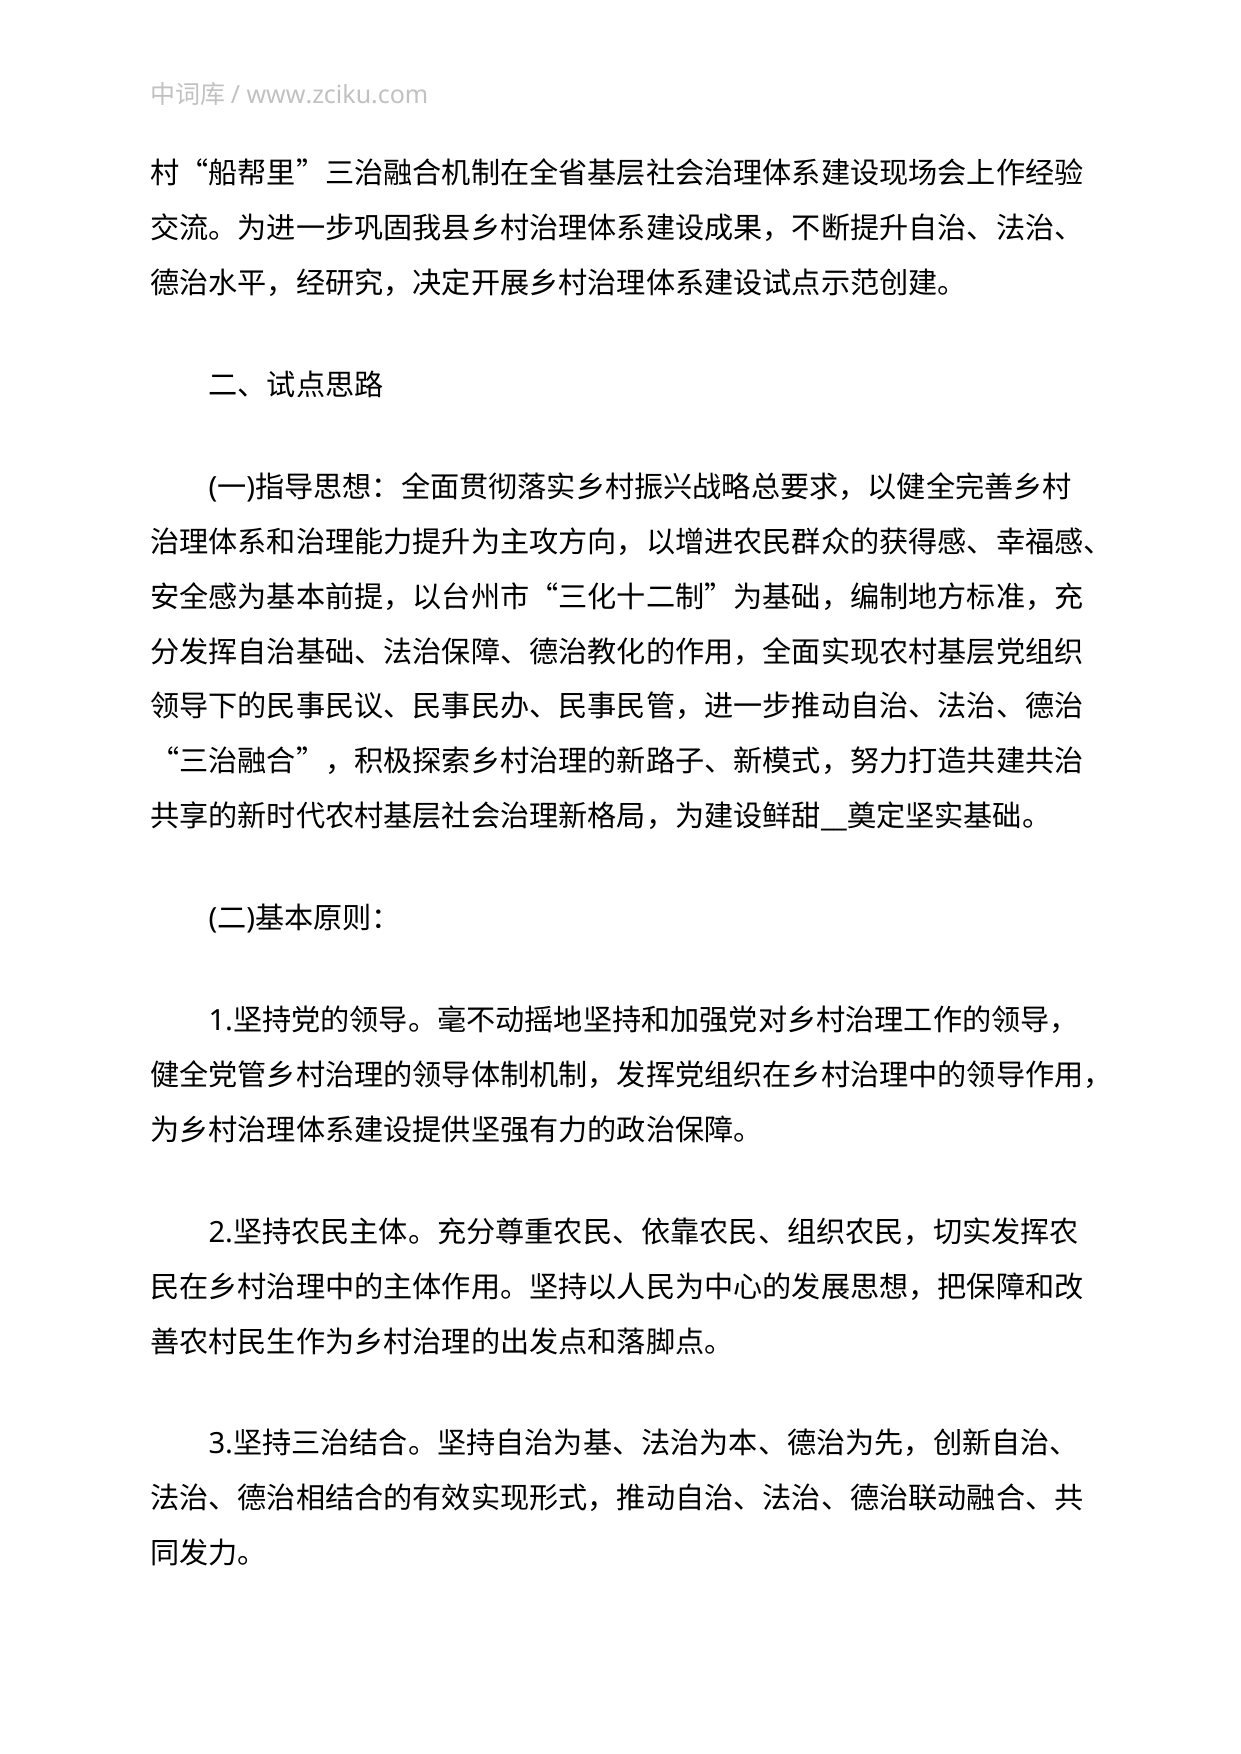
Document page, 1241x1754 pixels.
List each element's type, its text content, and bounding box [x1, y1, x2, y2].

text 1.坚持党的领导。毫不动摇地坚持和加强党对乡村治理工作的领导，健全党管乡村治理的领导体制机制，发挥党组织在乡村治理中的领导作用，为乡村治理体系建设提供坚强有力的政治保障。 [150, 997, 1090, 1149]
text 3.坚持三治结合。坚持自治为基、法治为本、德治为先，创新自治、法治、德治相结合的有效实现形式，推动自治、法治、德治联动融合、共同发力。 [150, 1420, 1090, 1572]
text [150, 150, 1090, 302]
text 二、试点思路 [150, 362, 1090, 404]
text (二)基本原则： [150, 895, 1090, 937]
text 2.坚持农民主体。充分尊重农民、依靠农民、组织农民，切实发挥农民在乡村治理中的主体作用。坚持以人民为中心的发展思想，把保障和改善农村民生作为乡村治理的出发点和落脚点。 [150, 1208, 1090, 1361]
text (一)指导思想：全面贯彻落实乡村振兴战略总要求，以健全完善乡村治理体系和治理能力提升为主攻方向，以增进农民群众的获得感、幸福感、安全感为基本前提，以台州市“三化十二制”为基础，编制地方标准，充分发挥自治基础、法治保障、德治教化的作用，全面实现农村基层党组织领导下的民事民议、民事民办、民事民管，进一步推动自治、法治、德治“三治融合”，积极探索乡村治理的新路子、新模式，努力打造共建共治共享的新时代农村基层社会治理新格局，为建设鲜甜__奠定坚实基础。 [150, 463, 1090, 835]
